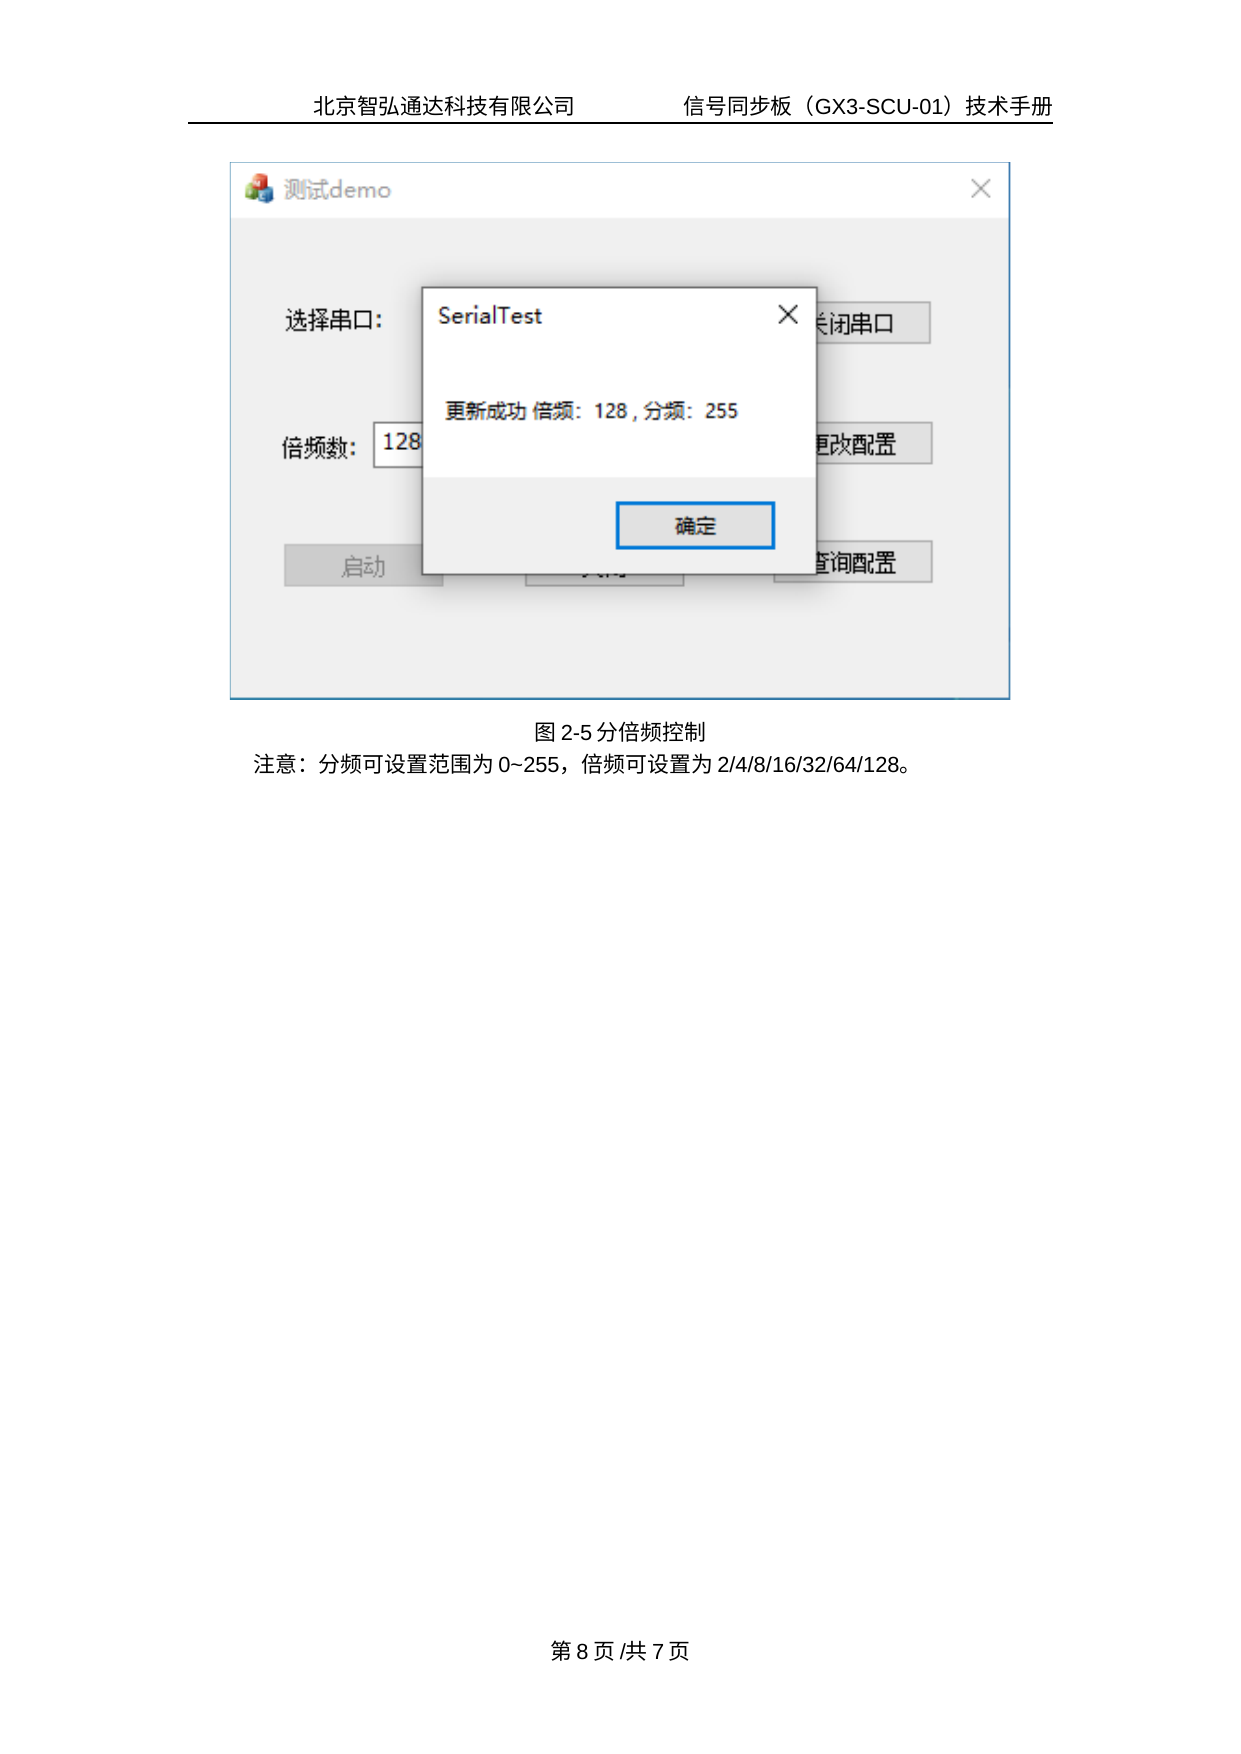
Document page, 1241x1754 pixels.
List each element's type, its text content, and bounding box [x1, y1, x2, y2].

picture [229, 162, 1011, 700]
text 注意：分频可设置范围为0~255，倍频可设置为2/4/8/16/32/64/128。 [209, 747, 1053, 779]
text 图2-5分倍频控制 [187, 714, 1053, 747]
